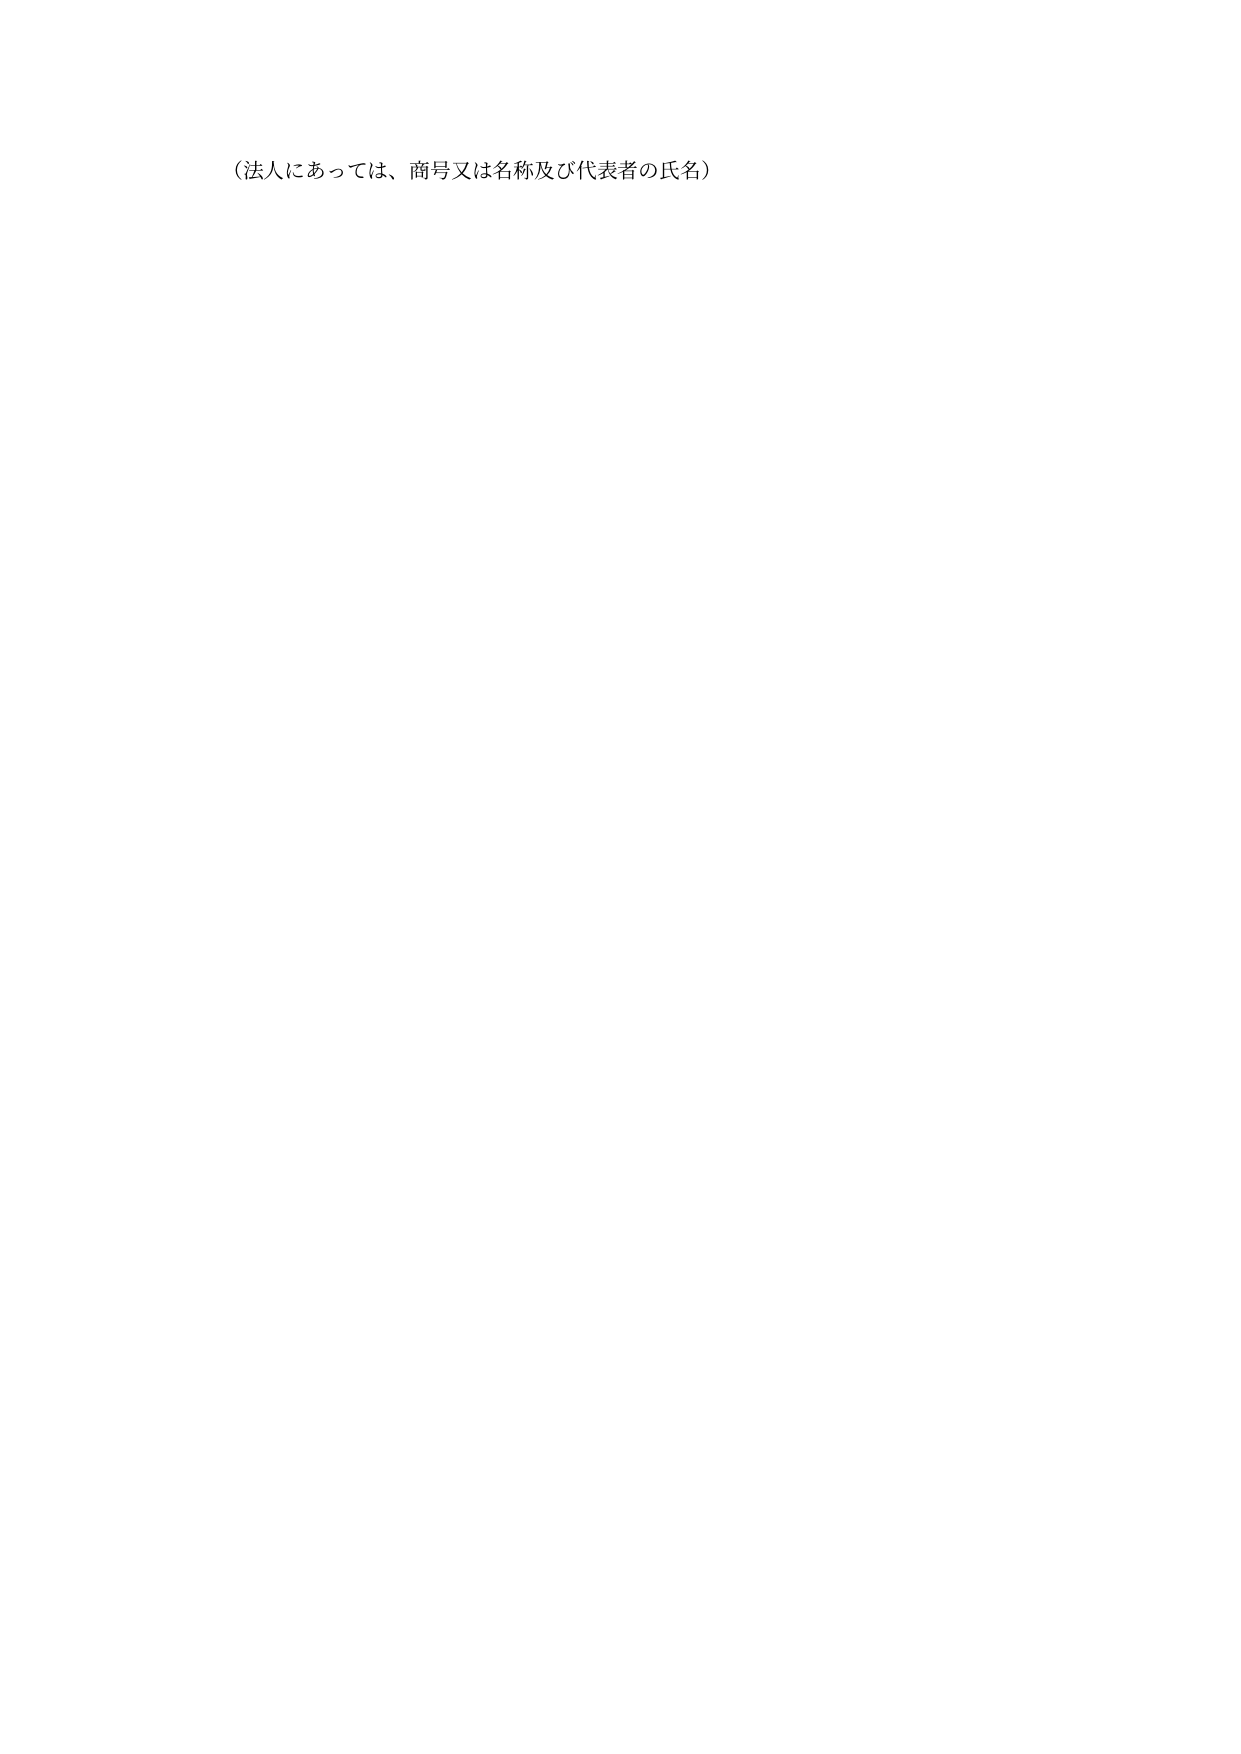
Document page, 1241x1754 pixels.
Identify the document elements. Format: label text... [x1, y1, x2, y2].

text （法人にあっては、商号又は名称及び代表者の氏名） [159, 153, 1081, 187]
